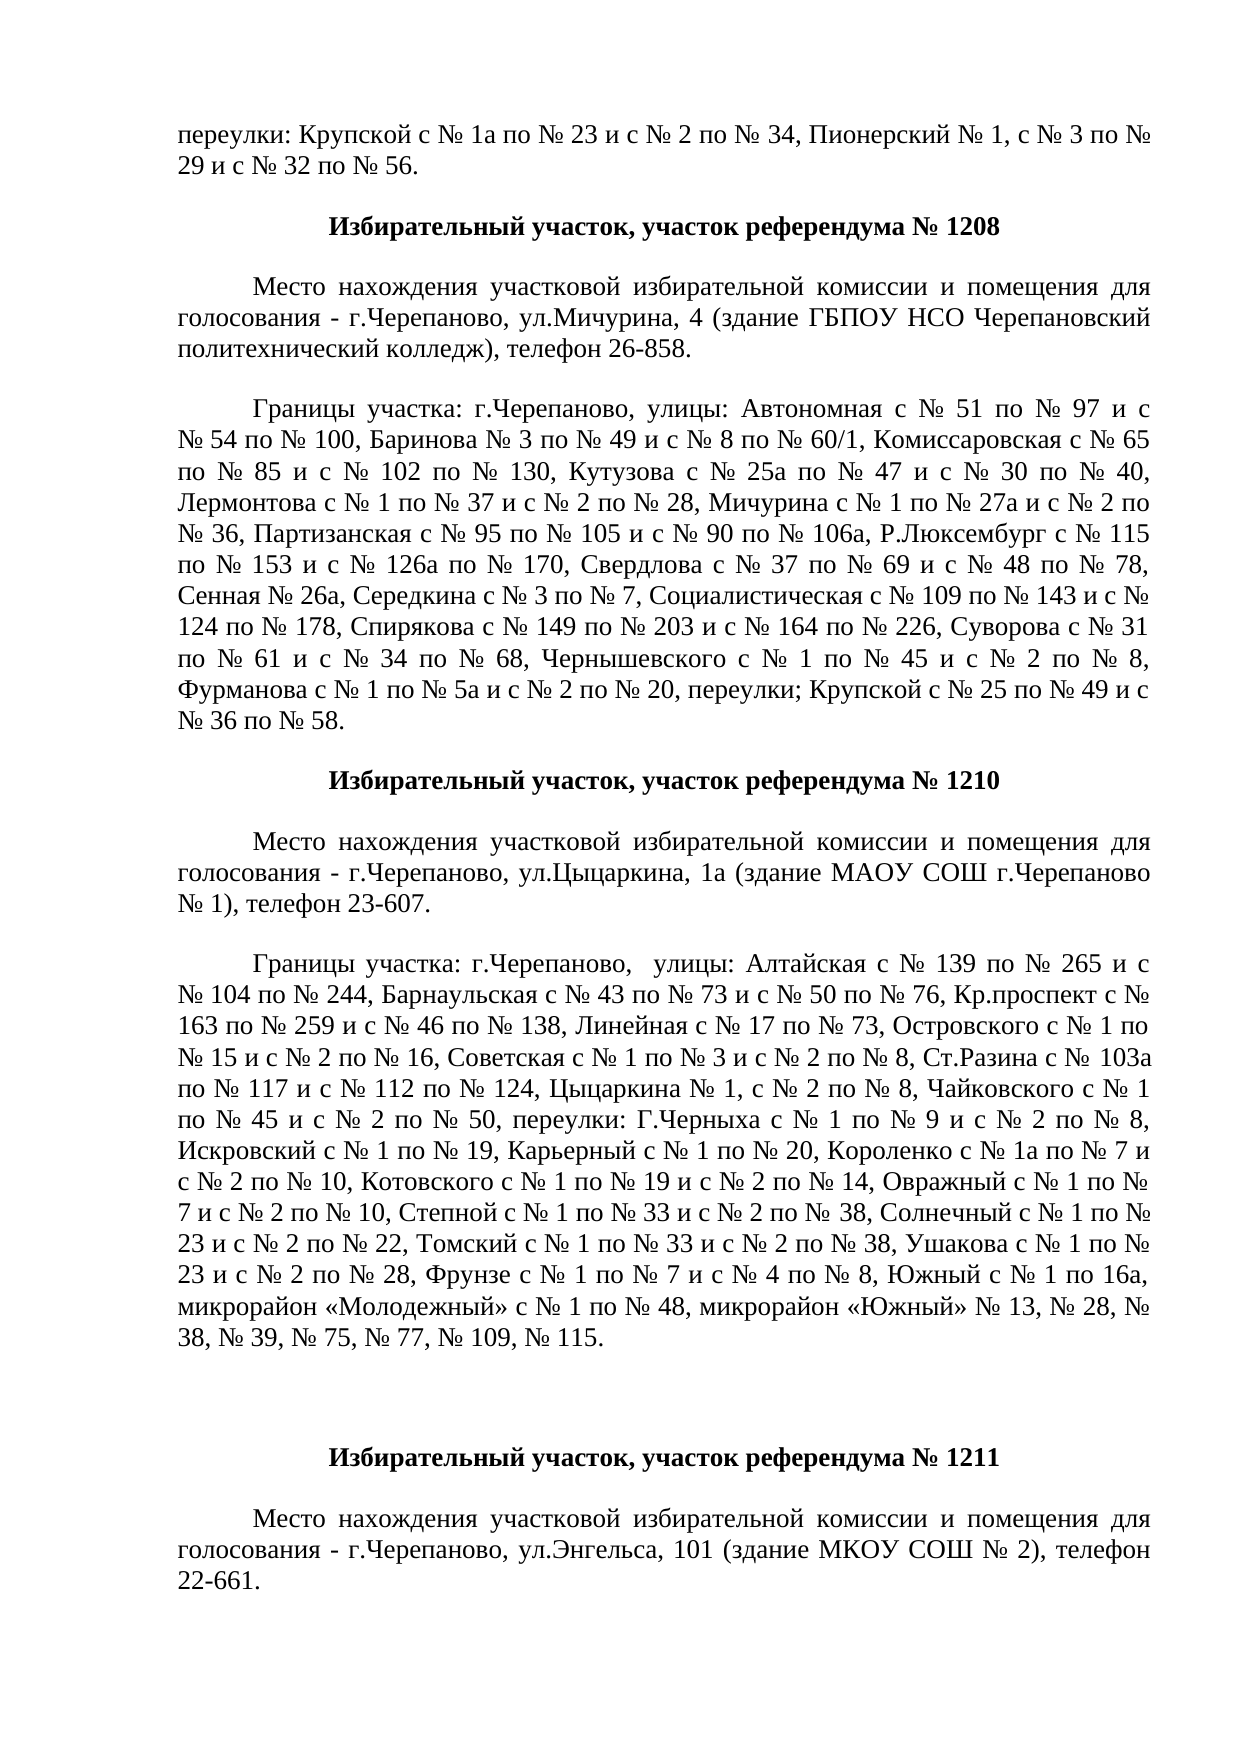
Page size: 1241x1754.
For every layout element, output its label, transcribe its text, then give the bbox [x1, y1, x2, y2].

text Место нахождения участковой избирательной комиссии и помещения для голосования - г.Черепаново, ул.Мичурина, 4 (здание ГБПОУ НСО Черепановский политехнический колледж), телефон 26-858. [177, 270, 1152, 363]
text Границы участка: г.Черепаново, улицы: Автономная с № 51 по № 97 и с № 54 по № 100, Баринова № 3 по № 49 и с № 8 по № 60/1, Комиссаровская с № 65 по № 85 и с № 102 по № 130, Кутузова с № 25а по № 47 и с № 30 по № 40, Лермонтова с № 1 по № 37 и с № 2 по № 28, Мичурина с № 1 по № 27а и с № 2 по № 36, Партизанская с № 95 по № 105 и с № 90 по № 106а, Р.Люксембург с № 115 по № 153 и с № 126а по № 170, Свердлова с № 37 по № 69 и с № 48 по № 78, Сенная № 26а, Середкина с № 3 по № 7, Социалистическая с № 109 по № 143 и с № 124 по № 178, Спирякова с № 149 по № 203 и с № 164 по № 226, Суворова с № 31 по № 61 и с № 34 по № 68, Чернышевского с № 1 по № 45 и с № 2 по № 8, Фурманова с № 1 по № 5а и с № 2 по № 20, переулки; Крупской с № 25 по № 49 и с № 36 по № 58. [177, 392, 1152, 735]
text Избирательный участок, участок референдума № 1210 [177, 764, 1152, 795]
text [177, 118, 1152, 180]
text Место нахождения участковой избирательной комиссии и помещения для голосования - г.Черепаново, ул.Энгельса, 101 (здание МКОУ СОШ № 2), телефон 22-661. [177, 1502, 1152, 1595]
text Границы участка: г.Черепаново, улицы: Алтайская с № 139 по № 265 и с № 104 по № 244, Барнаульская с № 43 по № 73 и с № 50 по № 76, Кр.проспект с № 163 по № 259 и с № 46 по № 138, Линейная с № 17 по № 73, Островского с № 1 по № 15 и с № 2 по № 16, Советская с № 1 по № 3 и с № 2 по № 8, Ст.Разина с № 103а по № 117 и с № 112 по № 124, Цыцаркина № 1, с № 2 по № 8, Чайковского с № 1 по № 45 и с № 2 по № 50, переулки: Г.Черныха с № 1 по № 9 и с № 2 по № 8, Искровский с № 1 по № 19, Карьерный с № 1 по № 20, Короленко с № 1а по № 7 и с № 2 по № 10, Котовского с № 1 по № 19 и с № 2 по № 14, Овражный с № 1 по № 7 и с № 2 по № 10, Степной с № 1 по № 33 и с № 2 по № 38, Солнечный с № 1 по № 23 и с № 2 по № 22, Томский с № 1 по № 33 и с № 2 по № 38, Ушакова с № 1 по № 23 и с № 2 по № 28, Фрунзе с № 1 по № 7 и с № 4 по № 8, Южный с № 1 по 16а, микрорайон «Молодежный» с № 1 по № 48, микрорайон «Южный» № 13, № 28, № 38, № 39, № 75, № 77, № 109, № 115. [177, 947, 1152, 1352]
text Избирательный участок, участок референдума № 1211 [177, 1442, 1152, 1473]
text Избирательный участок, участок референдума № 1208 [177, 209, 1152, 241]
text Место нахождения участковой избирательной комиссии и помещения для голосования - г.Черепаново, ул.Цыцаркина, 1а (здание МАОУ СОШ г.Черепаново № 1), телефон 23-607. [177, 824, 1152, 918]
